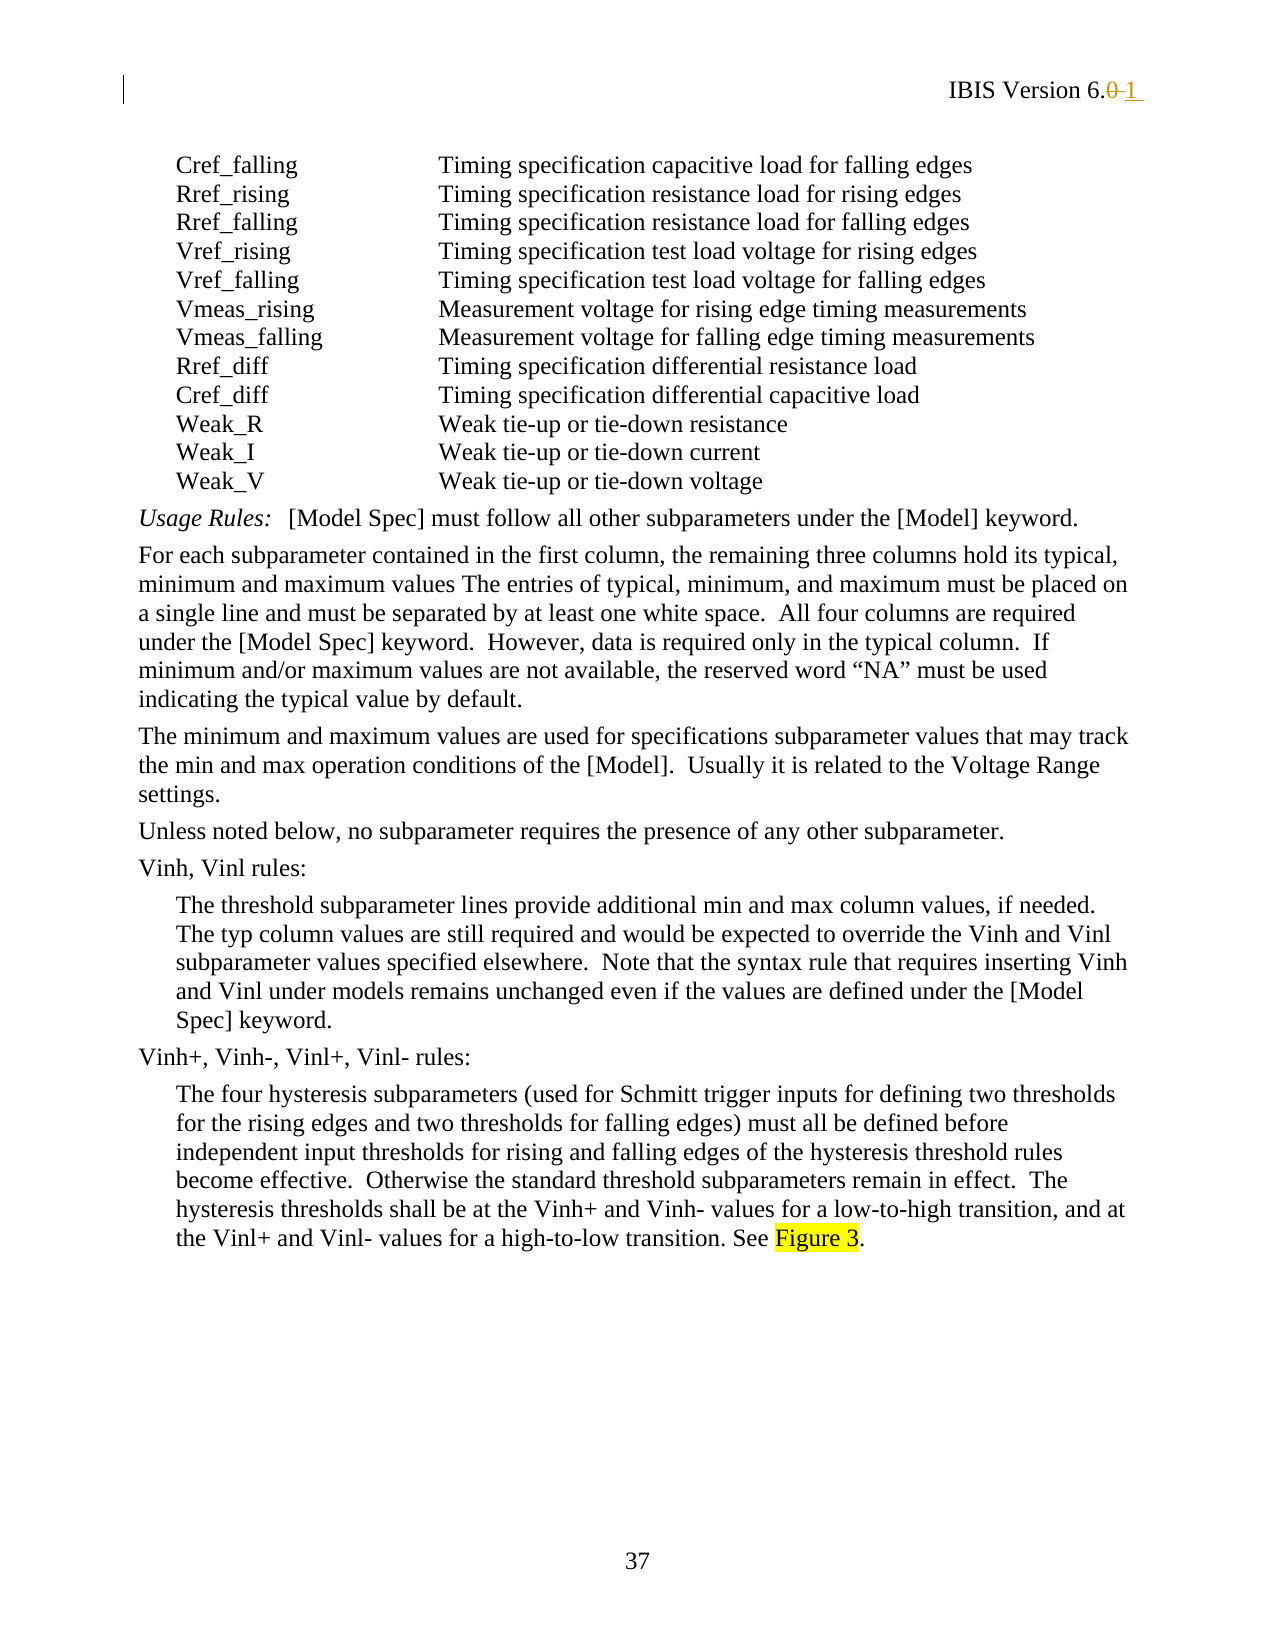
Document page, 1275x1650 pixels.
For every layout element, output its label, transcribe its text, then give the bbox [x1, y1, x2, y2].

list Weak_V Weak tie-up or tie-down voltage [176, 466, 1137, 495]
text For each subparameter contained in the first column, the remaining three columns hold its typical, minimum and maximum values The entries of typical, minimum, and maximum must be placed on a single line and must be separated by at least one white space. All four columns are required under the [Model Spec] keyword. However, data is required only in the typical column. If minimum and/or maximum values are not available, the reserved word “NA” must be used indicating the typical value by default. [138, 540, 1137, 713]
list Rref_diff Timing specification differential resistance load [176, 351, 1137, 380]
list The four hysteresis subparameters (used for Schmitt trigger inputs for defining two thresholds for the rising edges and two thresholds for falling edges) must all be defined before independent input thresholds for rising and falling edges of the hysteresis threshold rules become effective. Otherwise the standard threshold subparameters remain in effect. The hysteresis thresholds shall be at the Vinh+ and Vinh- values for a low-to-high transition, and at the Vinl+ and Vinl- values for a high-to-low transition. See Figure 3. [176, 1079, 1137, 1252]
list Cref_diff Timing specification differential capacitive load [176, 380, 1137, 409]
text Vinh+, Vinh-, Vinl+, Vinl- rules: [138, 1042, 1137, 1071]
list Rref_falling Timing specification resistance load for falling edges [176, 207, 1137, 236]
list Vref_rising Timing specification test load voltage for rising edges [176, 236, 1137, 265]
list Weak_I Weak tie-up or tie-down current [176, 437, 1137, 466]
list Rref_rising Timing specification resistance load for rising edges [176, 179, 1137, 207]
list Vref_falling Timing specification test load voltage for falling edges [176, 265, 1137, 294]
text Usage Rules: [Model Spec] must follow all other subparameters under the [Model] keyword. [138, 503, 1137, 532]
text Unless noted below, no subparameter requires the presence of any other subparameter. [138, 816, 1137, 844]
list Cref_falling Timing specification capacitive load for falling edges [176, 150, 1137, 179]
list Vmeas_falling Measurement voltage for falling edge timing measurements [176, 322, 1137, 351]
list Vmeas_rising Measurement voltage for rising edge timing measurements [176, 294, 1137, 322]
list Weak_R Weak tie-up or tie-down resistance [176, 409, 1137, 437]
text Vinh, Vinl rules: [138, 853, 1137, 882]
list The threshold subparameter lines provide additional min and max column values, if needed. The typ column values are still required and would be expected to override the Vinh and Vinl subparameter values specified elsewhere. Note that the syntax rule that requires inserting Vinh and Vinl under models remains unchanged even if the values are defined under the [Model Spec] keyword. [176, 890, 1137, 1034]
text The minimum and maximum values are used for specifications subparameter values that may track the min and max operation conditions of the [Model]. Usually it is related to the Voltage Range settings. [138, 721, 1137, 807]
